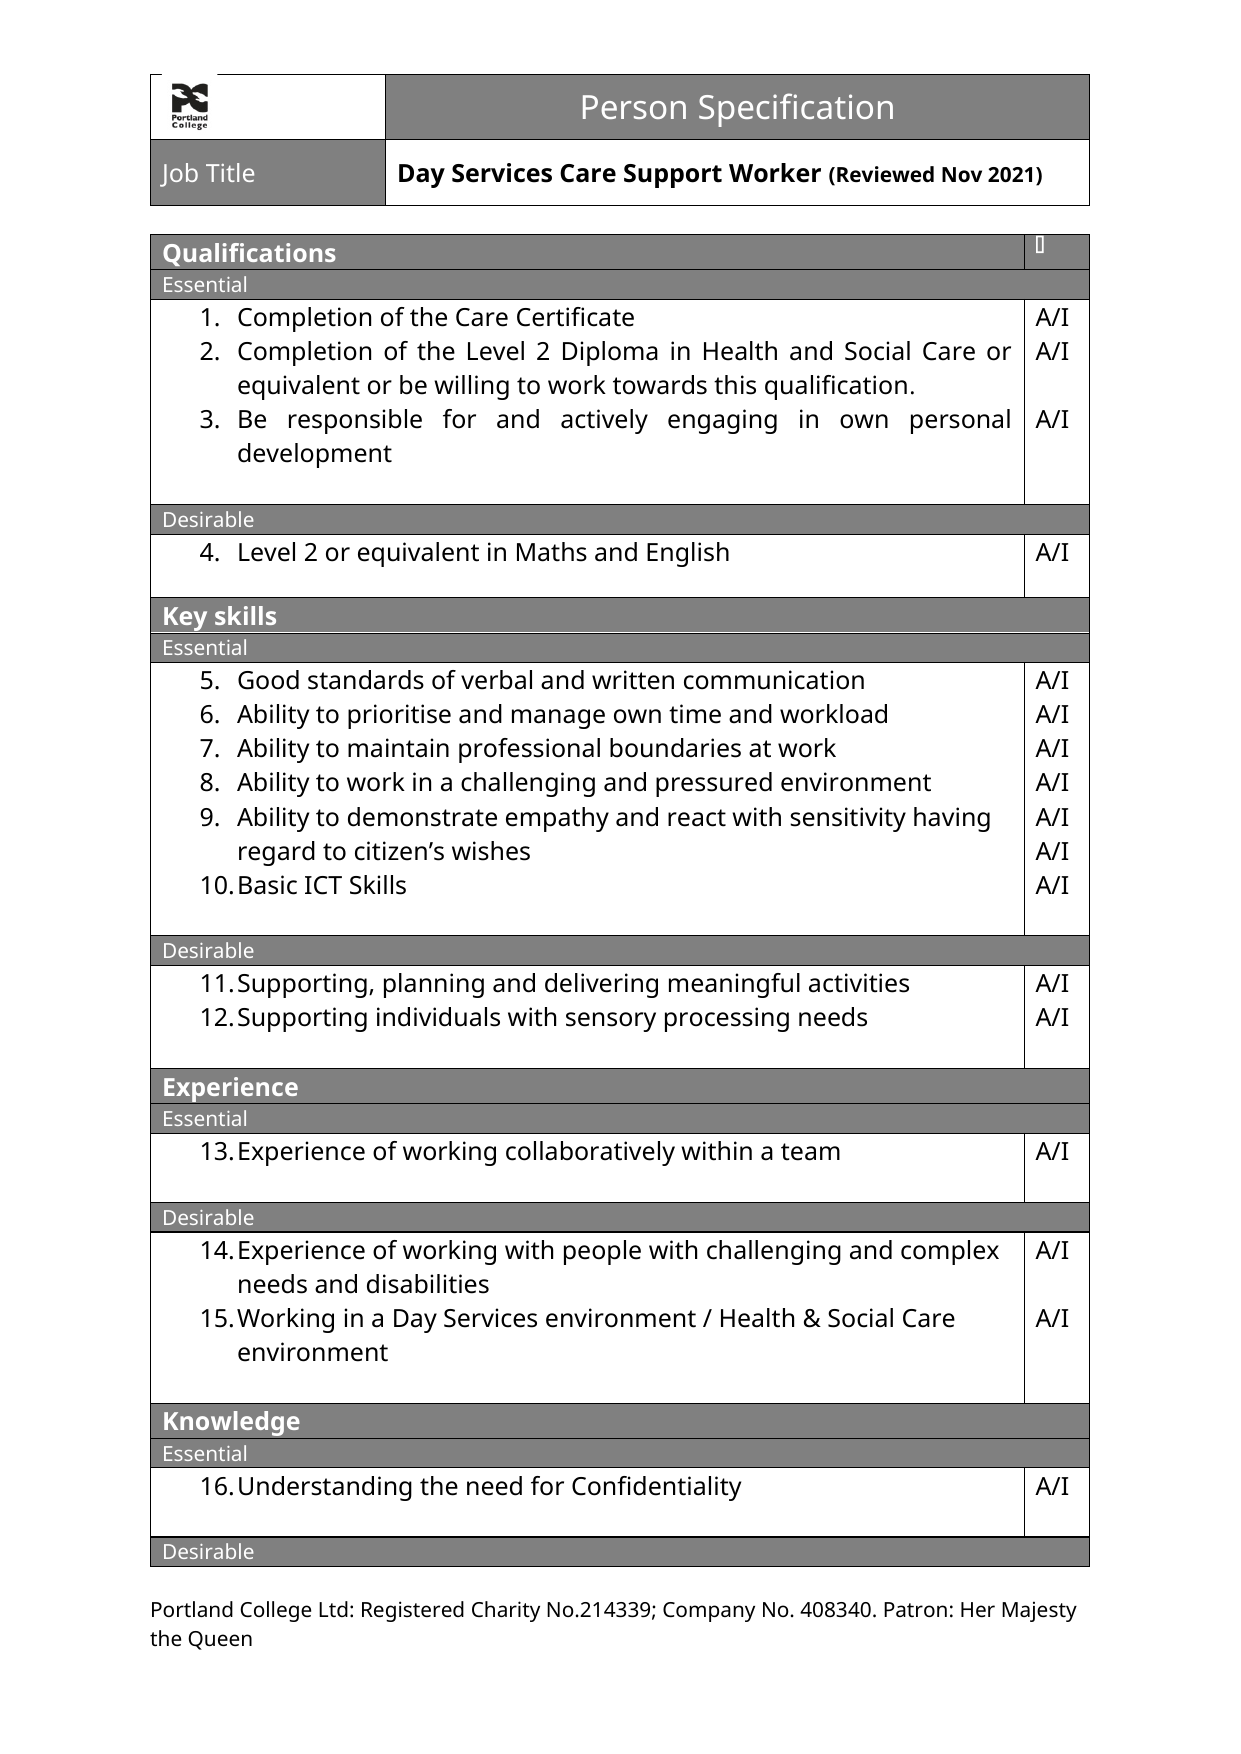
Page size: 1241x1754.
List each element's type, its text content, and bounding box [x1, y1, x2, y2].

table_cell Experience [151, 1069, 1089, 1103]
table_cell Good standards of verbal and written communication Ability to prioritise and manage own time and workload Ability to maintain professional boundaries at work Ability to work in a challenging and pressured environment Ability to demonstrate empathy and react with sensitivity having regard to citizen’s wishes Basic ICT Skills [151, 663, 1024, 935]
table_cell Essential [151, 270, 1089, 299]
table_cell A/I [1025, 535, 1089, 597]
table_cell A/I A/I A/I [1025, 300, 1089, 504]
table_cell Supporting, planning and delivering meaningful activities Supporting individuals with sensory processing needs ontract management skills [151, 966, 1024, 1068]
table_cell A/I A/I A/I A/I A/I A/I A/I [1025, 663, 1089, 935]
picture [161, 74, 218, 139]
table_cell Key skills [151, 598, 1089, 632]
table_cell Desirable [151, 936, 1089, 965]
table_cell Understanding the need for Confidentiality [151, 1468, 1024, 1536]
table_cell Completion of the Care Certificate Completion of the Level 2 Diploma in Health and Social Care or equivalent or be willing to work towards this qualification. Be responsible for and actively engaging in own personal development [151, 300, 1024, 504]
table_cell Experience of working with people with challenging and complex needs and disabilities Working in a Day Services environment / Health & Social Care environment [151, 1233, 1024, 1403]
table_header [1025, 235, 1089, 269]
table_cell Experience of working collaboratively within a team [151, 1134, 1024, 1202]
table_cell Desirable [151, 1538, 1089, 1566]
table_cell A/I A/I [1025, 1233, 1089, 1403]
table_cell Essential [151, 1104, 1089, 1133]
table_header Qualifications [151, 235, 1024, 269]
table_cell Essential [151, 1439, 1089, 1467]
table_cell Desirable [151, 1203, 1089, 1231]
table_cell Knowledge [151, 1404, 1089, 1438]
table_cell Essential [151, 634, 1089, 662]
table_cell Level 2 or equivalent in Maths and English [151, 535, 1024, 597]
table_cell Desirable [151, 505, 1089, 534]
table_cell A/I [1025, 1468, 1089, 1536]
table_cell A/I [1025, 1134, 1089, 1202]
table_cell A/I A/I [1025, 966, 1089, 1068]
